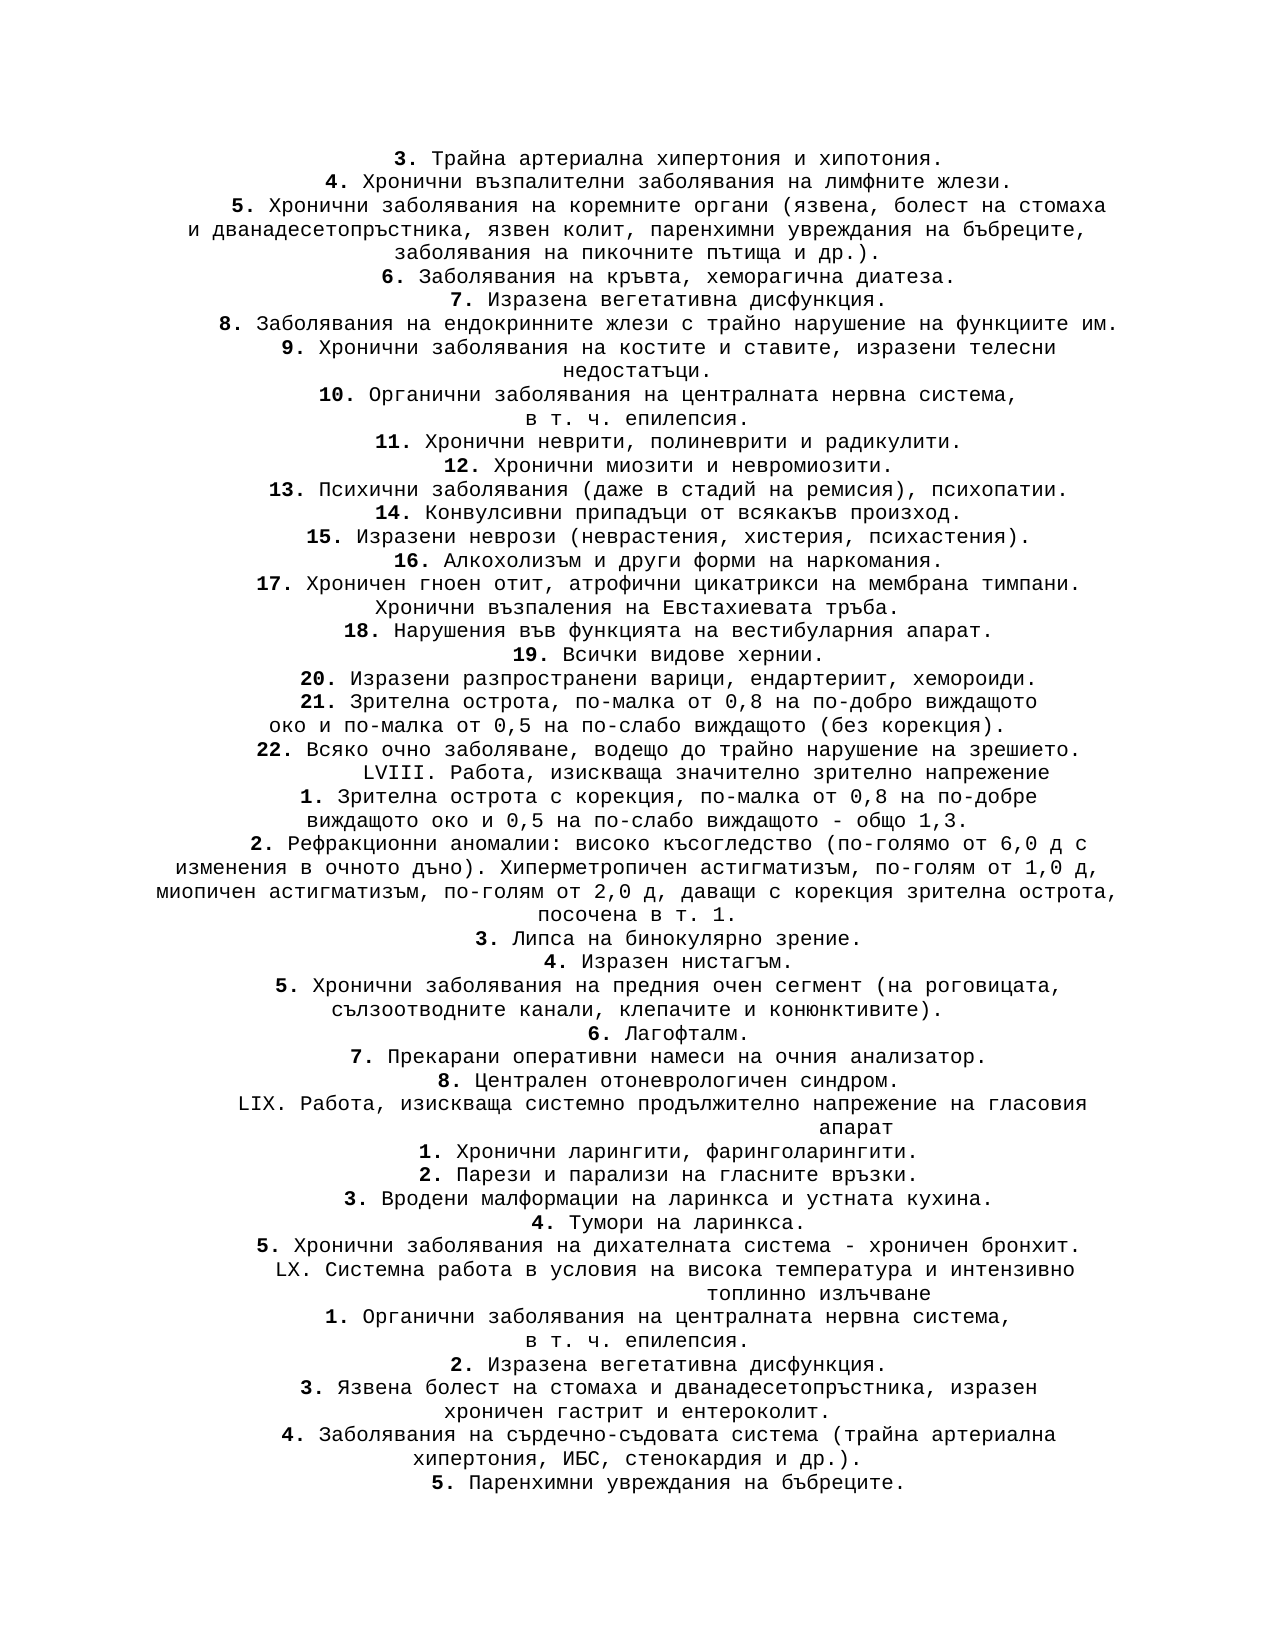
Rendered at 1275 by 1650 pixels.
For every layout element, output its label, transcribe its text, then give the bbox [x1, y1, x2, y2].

text 3. Трайна артериална хипертония и хипотония. [148, 148, 1127, 171]
text 2. Рефракционни аномалии: високо късогледство (по-голямо от 6,0 д с [148, 833, 1127, 857]
text 5. Хронични заболявания на коремните органи (язвена, болест на стомаха [148, 195, 1127, 218]
text хипертония, ИБС, стенокардия и др.). [148, 1448, 1127, 1472]
text 22. Всяко очно заболяване, водещо до трайно нарушение на зрешието. [148, 739, 1127, 762]
text посочена в т. 1. [148, 904, 1127, 928]
text 13. Психични заболявания (даже в стадий на ремисия), психопатии. [148, 479, 1127, 502]
text изменения в очното дъно). Хиперметропичен астигматизъм, по-голям от 1,0 д, [148, 857, 1127, 881]
text виждащото око и 0,5 на по-слабо виждащото - общо 1,3. [148, 810, 1127, 833]
text 2. Парези и парализи на гласните връзки. [148, 1164, 1127, 1188]
text 3. Вродени малформации на ларинкса и устната кухина. [148, 1188, 1127, 1212]
text 9. Хронични заболявания на костите и ставите, изразени телесни [148, 337, 1127, 360]
text 14. Конвулсивни припадъци от всякакъв произход. [148, 502, 1127, 526]
text 20. Изразени разпространени варици, ендартериит, хемороиди. [148, 668, 1127, 691]
text 4. Тумори на ларинкса. [148, 1212, 1127, 1235]
text заболявания на пикочните пътища и др.). [148, 242, 1127, 266]
text в т. ч. епилепсия. [148, 1330, 1127, 1353]
text 7. Изразена вегетативна дисфункция. [148, 289, 1127, 313]
text 17. Хроничен гноен отит, атрофични цикатрикси на мембрана тимпани. [148, 573, 1127, 597]
text 16. Алкохолизъм и други форми на наркомания. [148, 549, 1127, 573]
text 8. Заболявания на ендокринните жлези с трайно нарушение на функциите им. [148, 313, 1127, 337]
text 5. Хронични заболявания на дихателната система - хроничен бронхит. [148, 1235, 1127, 1259]
text миопичен астигматизъм, по-голям от 2,0 д, даващи с корекция зрителна острота, [148, 881, 1127, 904]
text 3. Язвена болест на стомаха и дванадесетопръстника, изразен [148, 1377, 1127, 1401]
text апарат [148, 1117, 1127, 1141]
text в т. ч. епилепсия. [148, 408, 1127, 431]
text 11. Хронични неврити, полиневрити и радикулити. [148, 431, 1127, 455]
text 6. Лагофталм. [148, 1022, 1127, 1046]
text 21. Зрителна острота, по-малка от 0,8 на по-добро виждащото [148, 691, 1127, 715]
text сълзоотводните канали, клепачите и конюнктивите). [148, 999, 1127, 1022]
text Хронични възпаления на Евстахиевата тръба. [148, 597, 1127, 621]
text хроничен гастрит и ентероколит. [148, 1401, 1127, 1424]
text 12. Хронични миозити и невромиозити. [148, 455, 1127, 479]
text 10. Органични заболявания на централната нервна система, [148, 384, 1127, 408]
text недостатъци. [148, 360, 1127, 384]
text и дванадесетопръстника, язвен колит, паренхимни увреждания на бъбреците, [148, 218, 1127, 242]
text 19. Всички видове хернии. [148, 644, 1127, 668]
text LIX. Работа, изискваща системно продължително напрежение на гласовия [148, 1093, 1127, 1117]
text 5. Хронични заболявания на предния очен сегмент (на роговицата, [148, 975, 1127, 999]
text топлинно излъчване [148, 1283, 1127, 1306]
text 6. Заболявания на кръвта, хеморагична диатеза. [148, 266, 1127, 289]
text 7. Прекарани оперативни намеси на очния анализатор. [148, 1046, 1127, 1070]
text 4. Хронични възпалителни заболявания на лимфните жлези. [148, 171, 1127, 195]
text 1. Зрителна острота с корекция, по-малка от 0,8 на по-добре [148, 786, 1127, 810]
text LХ. Системна работа в условия на висока температура и интензивно [148, 1259, 1127, 1283]
text 2. Изразена вегетативна дисфункция. [148, 1353, 1127, 1377]
text 4. Изразен нистагъм. [148, 952, 1127, 975]
text 1. Органични заболявания на централната нервна система, [148, 1306, 1127, 1330]
text 8. Централен отоневрологичен синдром. [148, 1070, 1127, 1093]
text 4. Заболявания на сърдечно-съдовата система (трайна артериална [148, 1424, 1127, 1448]
text LVIII. Работа, изискваща значително зрително напрежение [148, 762, 1127, 786]
text 1. Хронични ларингити, фаринголарингити. [148, 1141, 1127, 1164]
text око и по-малка от 0,5 на по-слабо виждащото (без корекция). [148, 715, 1127, 739]
text 18. Нарушения във функцията на вестибуларния апарат. [148, 621, 1127, 644]
text 3. Липса на бинокулярно зрение. [148, 928, 1127, 952]
text 15. Изразени неврози (неврастения, хистерия, психастения). [148, 526, 1127, 549]
text 5. Паренхимни увреждания на бъбреците. [148, 1472, 1127, 1495]
